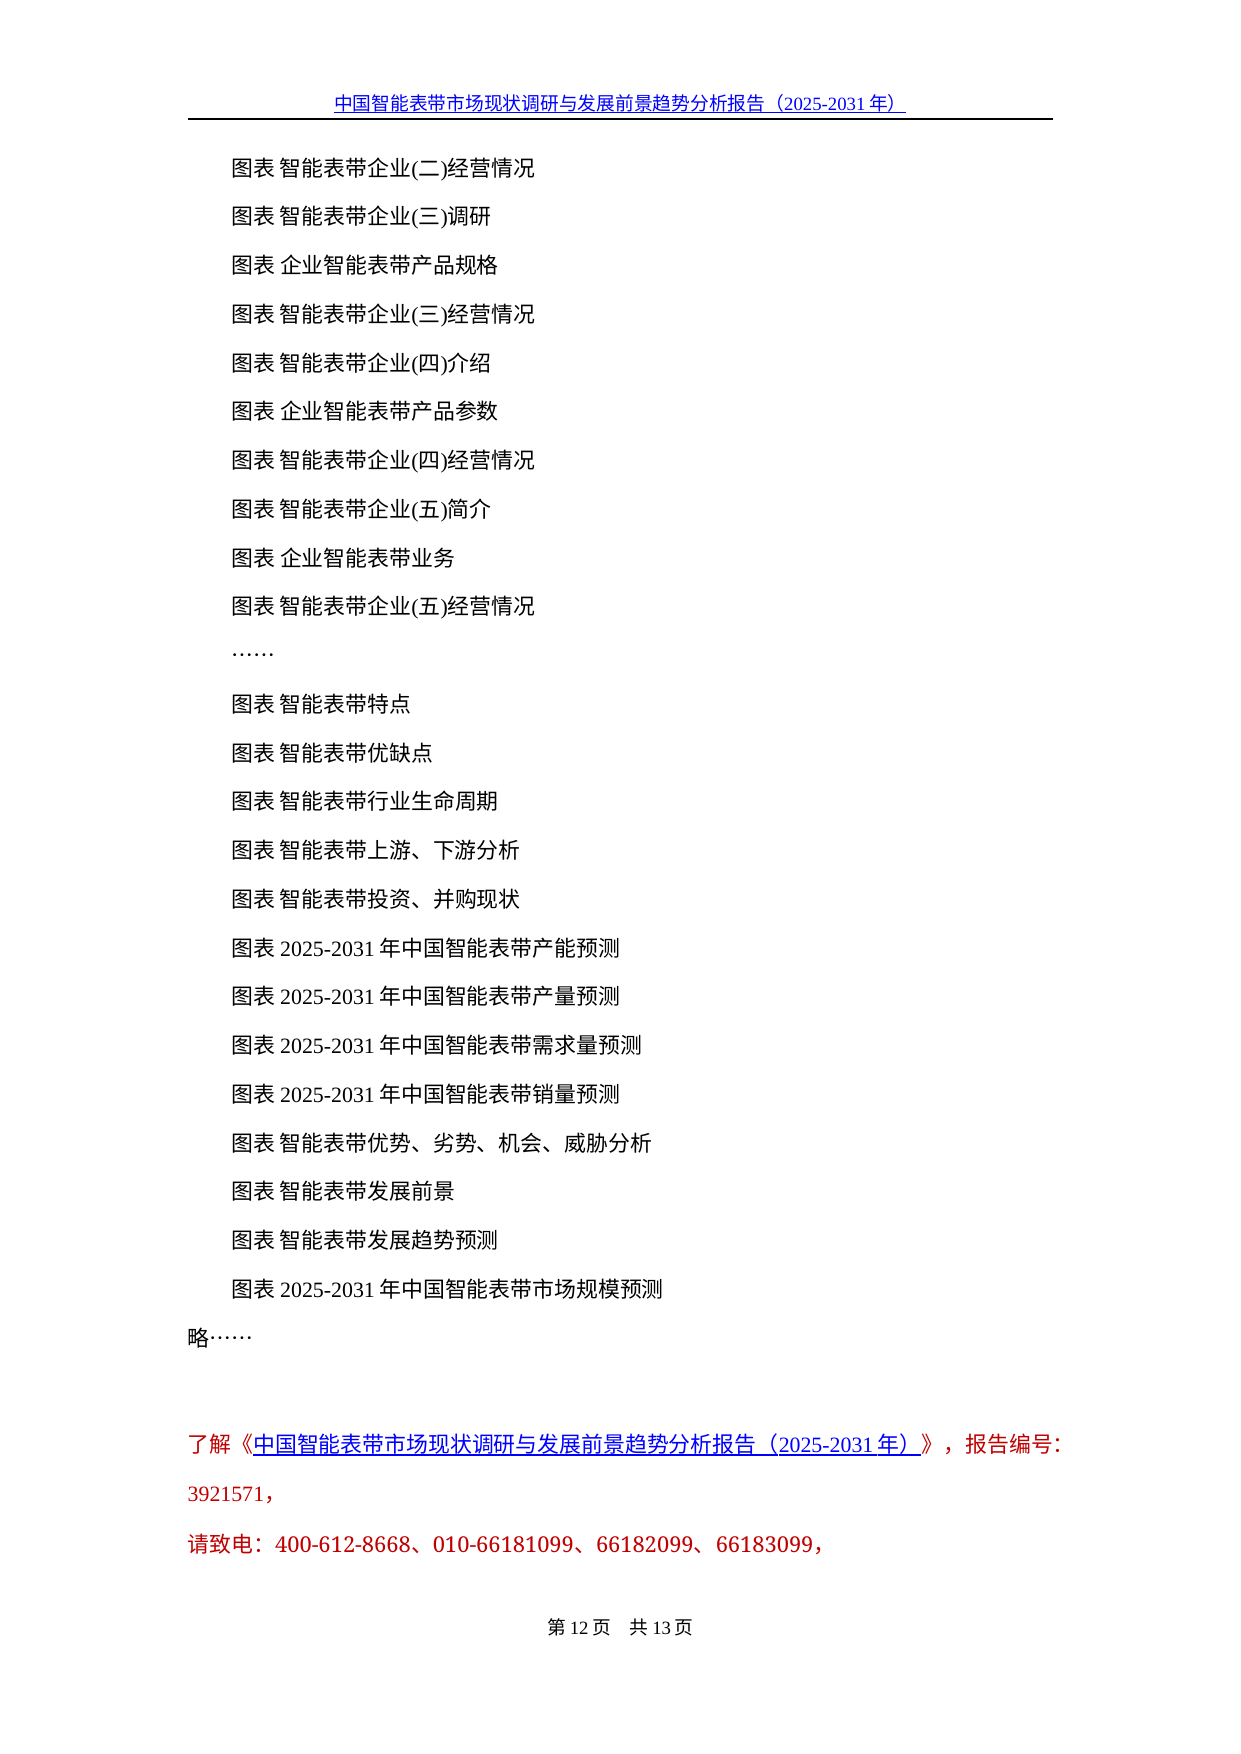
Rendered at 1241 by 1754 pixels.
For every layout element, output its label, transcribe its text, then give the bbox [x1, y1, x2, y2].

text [187, 150, 1053, 1353]
text 请致电：400-612-8668、010-66181099、66182099、66183099， [187, 1527, 1053, 1559]
text 了解《中国智能表带市场现状调研与发展前景趋势分析报告（2025-2031年）》，报告编号：3921571， [187, 1427, 1053, 1508]
